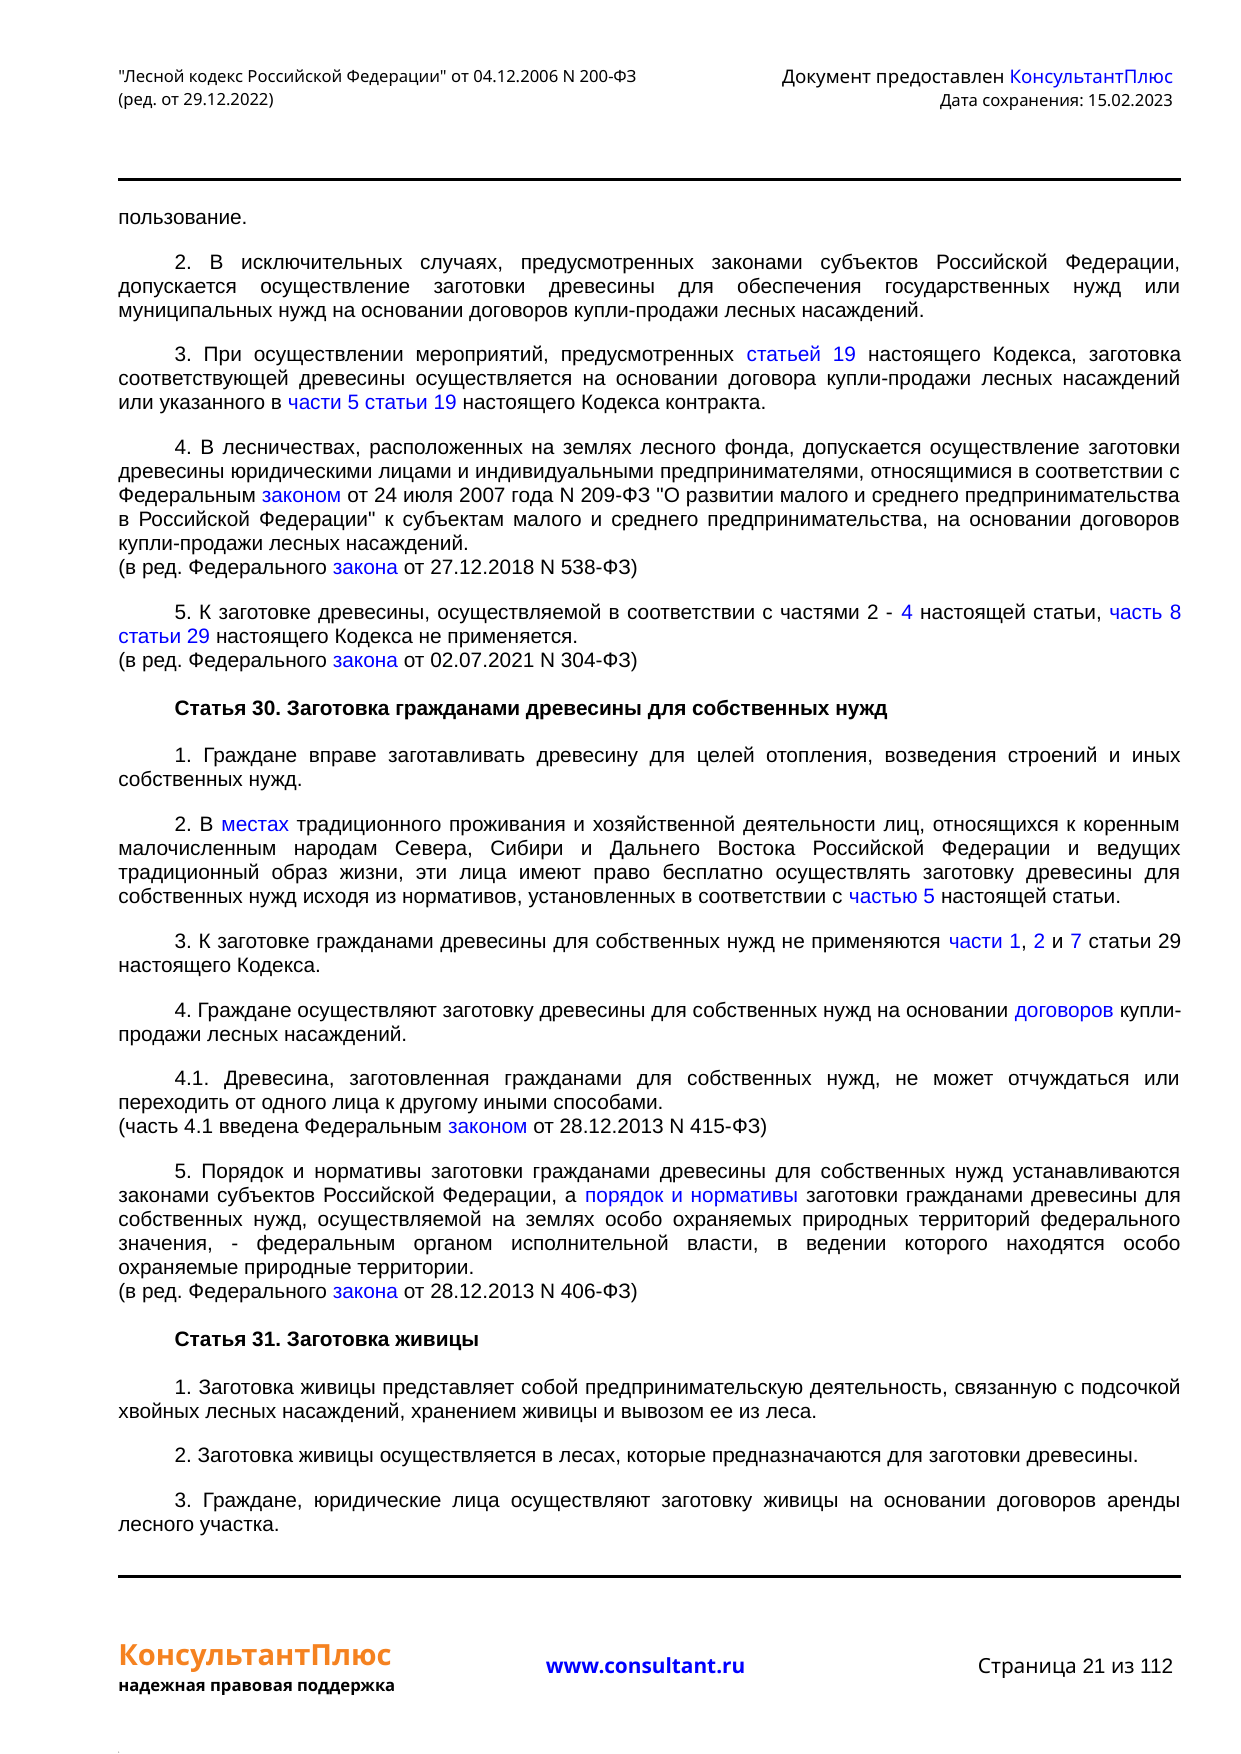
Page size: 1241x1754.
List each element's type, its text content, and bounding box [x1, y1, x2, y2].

text 2. В местах традиционного проживания и хозяйственной деятельности лиц, относящихся к коренным малочисленным народам Севера, Сибири и Дальнего Востока Российской Федерации и ведущих традиционный образ жизни, эти лица имеют право бесплатно осуществлять заготовку древесины для собственных нужд исходя из нормативов, установленных в соответствии с частью 5 настоящей статьи. [118, 812, 1181, 908]
text 4. В лесничествах, расположенных на землях лесного фонда, допускается осуществление заготовки древесины юридическими лицами и индивидуальными предпринимателями, относящимися в соответствии с Федеральным законом от 24 июля 2007 года N 209-ФЗ "О развитии малого и среднего предпринимательства в Российской Федерации" к субъектам малого и среднего предпринимательства, на основании договоров купли-продажи лесных насаждений. [118, 435, 1181, 555]
text 1. Заготовка живицы представляет собой предпринимательскую деятельность, связанную с подсочкой хвойных лесных насаждений, хранением живицы и вывозом ее из леса. [118, 1374, 1181, 1422]
text 5. Порядок и нормативы заготовки гражданами древесины для собственных нужд устанавливаются законами субъектов Российской Федерации, а порядок и нормативы заготовки гражданами древесины для собственных нужд, осуществляемой на землях особо охраняемых природных территорий федерального значения, - федеральным органом исполнительной власти, в ведении которого находятся особо охраняемые природные территории. [118, 1159, 1181, 1279]
text 3. К заготовке гражданами древесины для собственных нужд не применяются части 1, 2 и 7 статьи 29 настоящего Кодекса. [118, 929, 1181, 977]
text 4. Граждане осуществляют заготовку древесины для собственных нужд на основании договоров купли-продажи лесных насаждений. [118, 997, 1181, 1045]
text (часть 4.1 введена Федеральным законом от 28.12.2013 N 415-ФЗ) [118, 1114, 1181, 1138]
text 3. При осуществлении мероприятий, предусмотренных статьей 19 настоящего Кодекса, заготовка соответствующей древесины осуществляется на основании договора купли-продажи лесных насаждений или указанного в части 5 статьи 19 настоящего Кодекса контракта. [118, 342, 1181, 414]
text (в ред. Федерального закона от 02.07.2021 N 304-ФЗ) [118, 647, 1181, 671]
text (в ред. Федерального закона от 27.12.2018 N 538-ФЗ) [118, 555, 1181, 579]
text 5. К заготовке древесины, осуществляемой в соответствии с частями 2 - 4 настоящей статьи, часть 8 статьи 29 настоящего Кодекса не применяется. [118, 599, 1181, 647]
text 4.1. Древесина, заготовленная гражданами для собственных нужд, не может отчуждаться или переходить от одного лица к другому иными способами. [118, 1066, 1181, 1114]
text 2. В исключительных случаях, предусмотренных законами субъектов Российской Федерации, допускается осуществление заготовки древесины для обеспечения государственных нужд или муниципальных нужд на основании договоров купли-продажи лесных насаждений. [118, 249, 1181, 321]
text 3. Граждане, юридические лица осуществляют заготовку живицы на основании договоров аренды лесного участка. [118, 1488, 1181, 1536]
title Статья 31. Заготовка живицы [118, 1327, 1181, 1351]
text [118, 205, 1181, 229]
text 2. Заготовка живицы осуществляется в лесах, которые предназначаются для заготовки древесины. [118, 1443, 1181, 1467]
title Статья 30. Заготовка гражданами древесины для собственных нужд [118, 695, 1181, 719]
text 1. Граждане вправе заготавливать древесину для целей отопления, возведения строений и иных собственных нужд. [118, 743, 1181, 791]
text (в ред. Федерального закона от 28.12.2013 N 406-ФЗ) [118, 1279, 1181, 1303]
